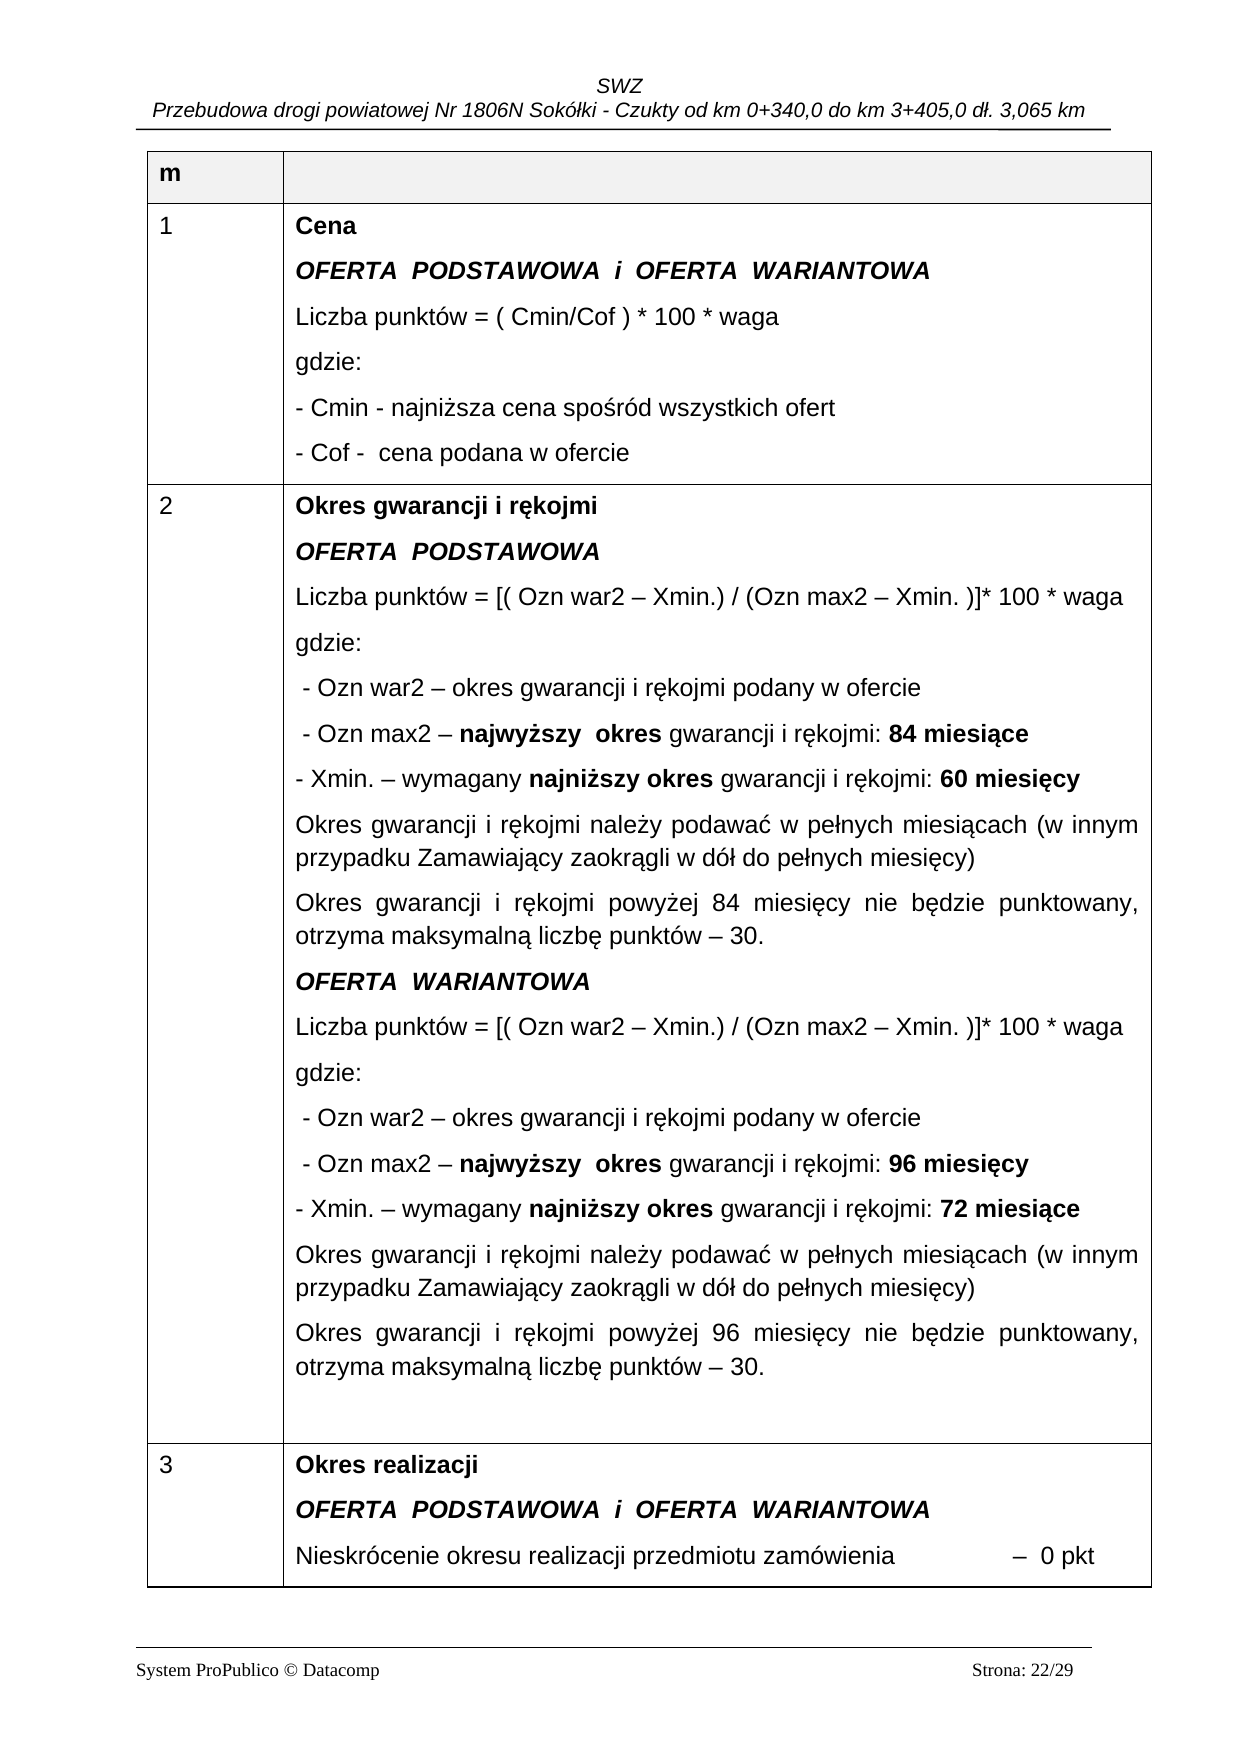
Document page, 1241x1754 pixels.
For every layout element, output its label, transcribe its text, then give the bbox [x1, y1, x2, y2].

table_cell Cena OFERTA PODSTAWOWA i OFERTA WARIANTOWA Liczba punktów = ( Cmin/Cof ) * 100 * waga gdzie: - Cmin - najniższa cena spośród wszystkich ofert - Cof - cena podana w ofercie [284, 204, 1151, 484]
table_cell 2 [148, 485, 283, 1442]
table_cell Okres gwarancji i rękojmi OFERTA PODSTAWOWA Liczba punktów = [( Ozn war2 – Xmin.) / (Ozn max2 – Xmin. )]* 100 * waga gdzie: - Ozn war2 – okres gwarancji i rękojmi podany w ofercie - Ozn max2 – najwyższy okres gwarancji i rękojmi: 84 miesiące - Xmin. – wymagany najniższy okres gwarancji i rękojmi: 60 miesięcy Okres gwarancji i rękojmi należy podawać w pełnych miesiącach (w innym przypadku Zamawiający zaokrągli w dół do pełnych miesięcy) Okres gwarancji i rękojmi powyżej 84 miesięcy nie będzie punktowany, otrzyma maksymalną liczbę punktów – 30. OFERTA WARIANTOWA Liczba punktów = [( Ozn war2 – Xmin.) / (Ozn max2 – Xmin. )]* 100 * waga gdzie: - Ozn war2 – okres gwarancji i rękojmi podany w ofercie - Ozn max2 – najwyższy okres gwarancji i rękojmi: 96 miesięcy - Xmin. – wymagany najniższy okres gwarancji i rękojmi: 72 miesiące Okres gwarancji i rękojmi należy podawać w pełnych miesiącach (w innym przypadku Zamawiający zaokrągli w dół do pełnych miesięcy) Okres gwarancji i rękojmi powyżej 96 miesięcy nie będzie punktowany, otrzyma maksymalną liczbę punktów – 30. [284, 485, 1151, 1442]
table_cell 1 [148, 204, 283, 484]
table_header Wzór [284, 152, 1151, 203]
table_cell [284, 1444, 1151, 1586]
table_cell 3 [148, 1444, 283, 1586]
table_header Nr kryterium [148, 152, 283, 203]
